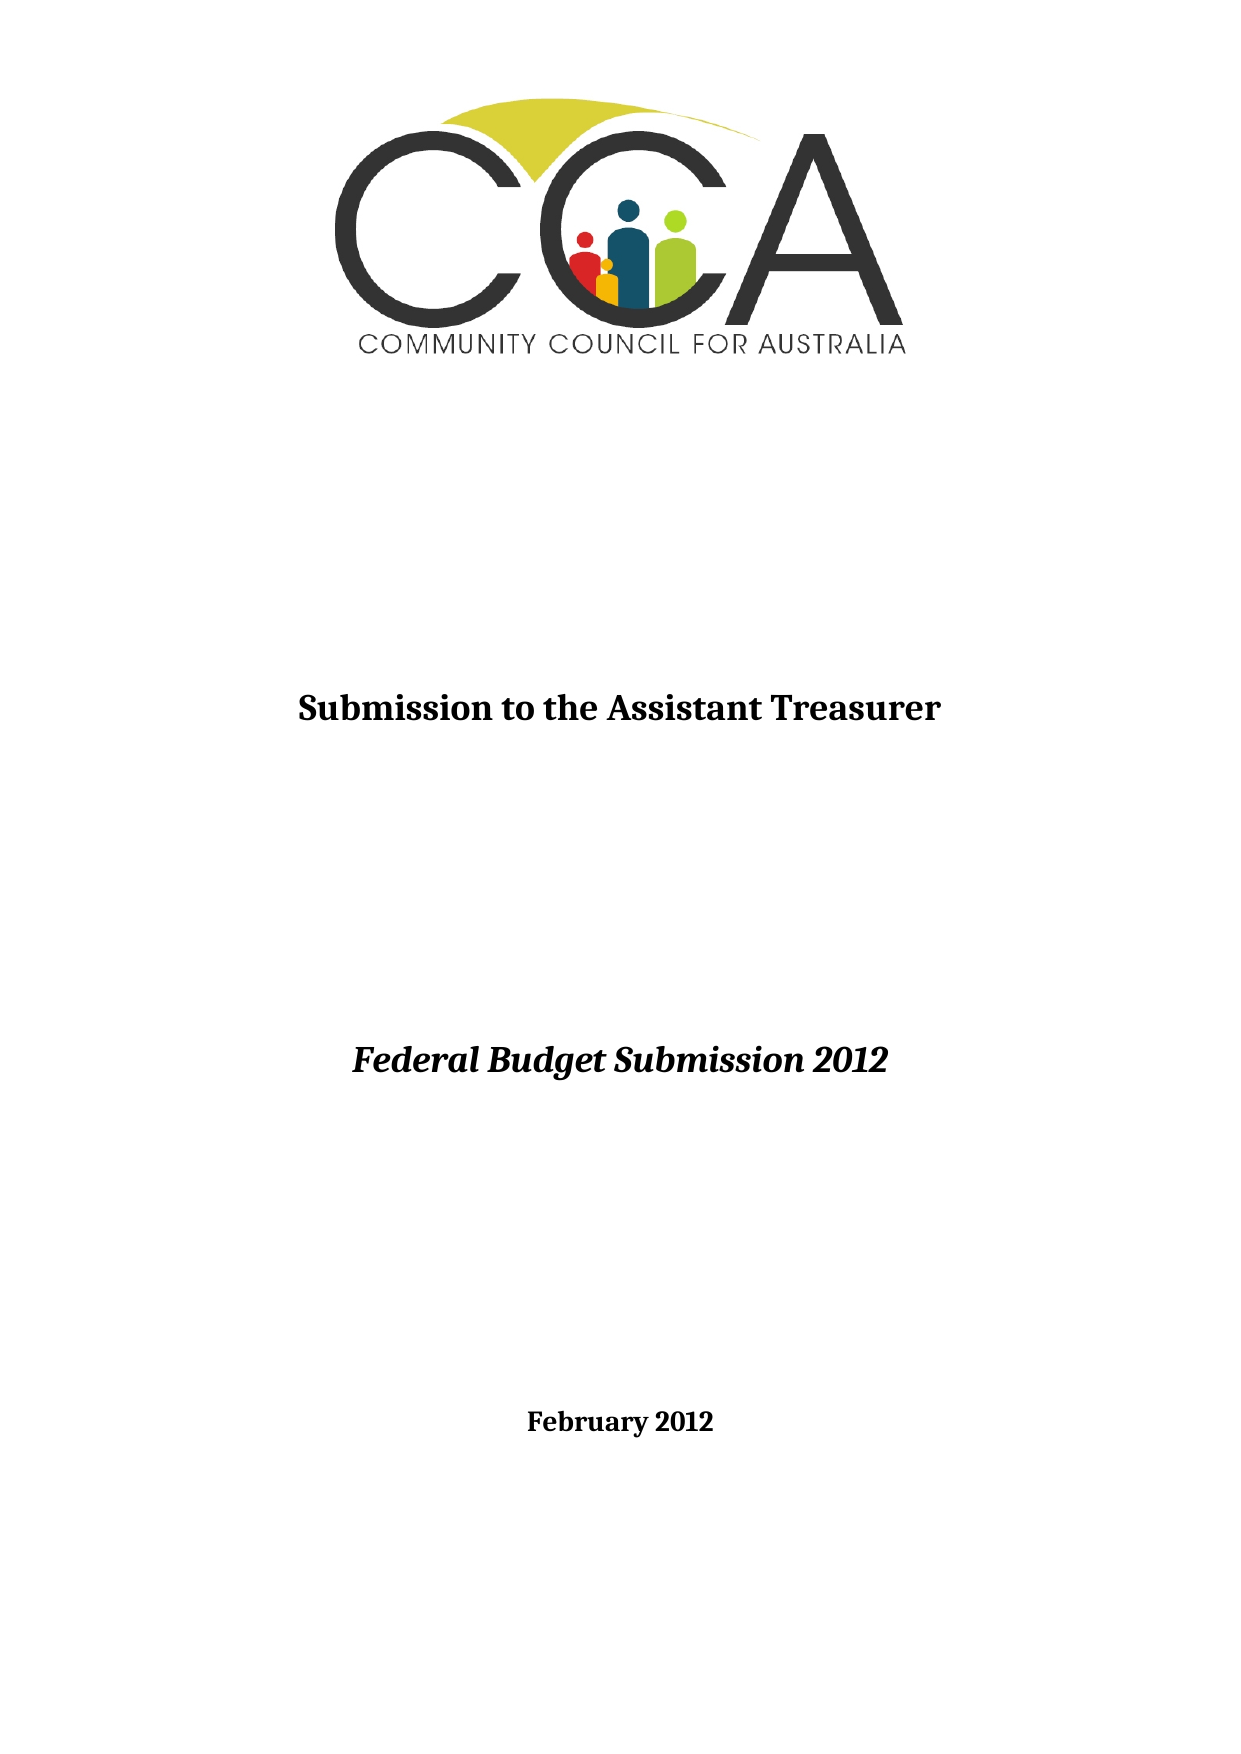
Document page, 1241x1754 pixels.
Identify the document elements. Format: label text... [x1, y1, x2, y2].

picture [325, 88, 922, 364]
text Submission to the Assistant Treasurer [112, 686, 1128, 729]
text Federal Budget Submission 2012 [112, 1038, 1128, 1081]
text February 2012 [112, 1406, 1128, 1439]
